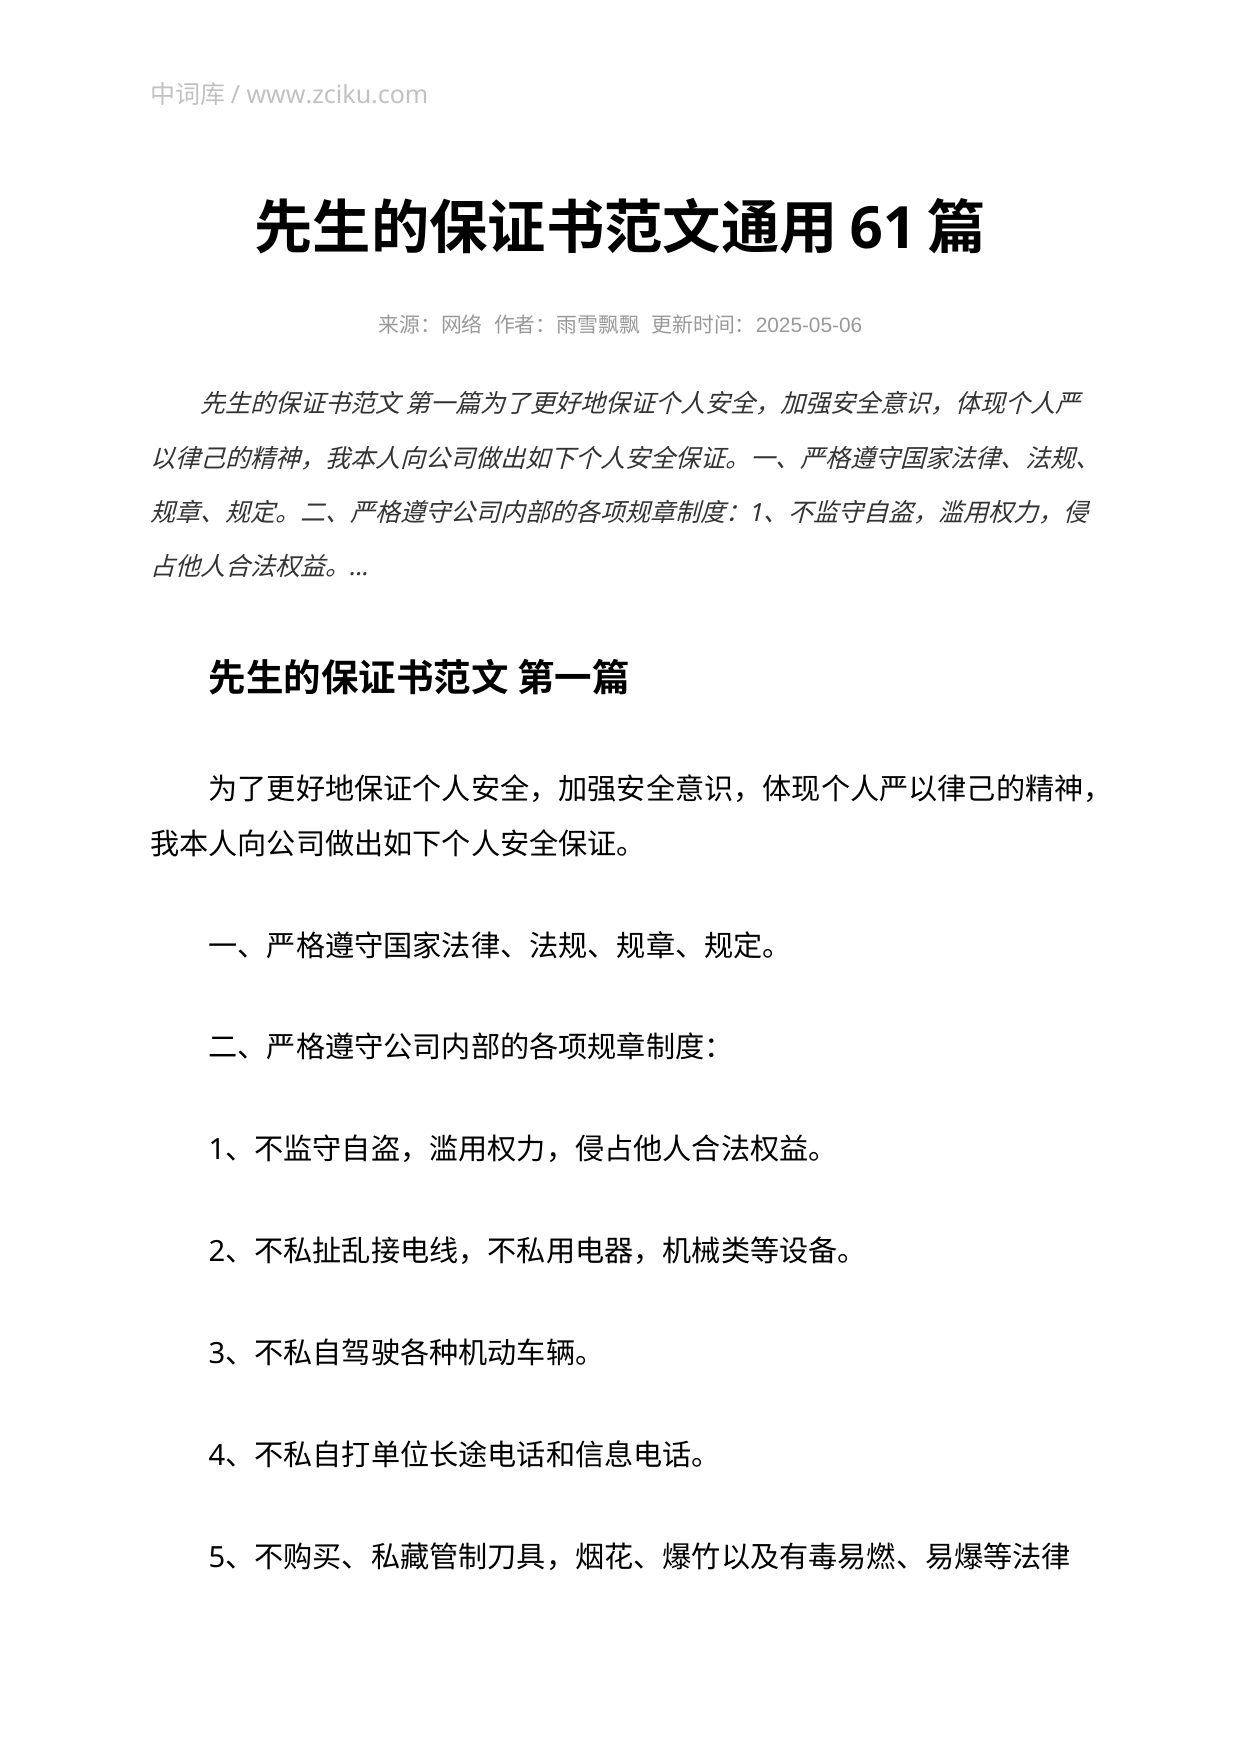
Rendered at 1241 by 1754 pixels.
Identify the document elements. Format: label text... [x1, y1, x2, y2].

text 来源：网络 作者：雨雪飘飘 更新时间：2025-05-06 [150, 313, 1090, 337]
text 二、严格遵守公司内部的各项规章制度： [150, 1024, 1090, 1066]
text 为了更好地保证个人安全，加强安全意识，体现个人严以律己的精神，我本人向公司做出如下个人安全保证。 [150, 766, 1090, 863]
text 一、严格遵守国家法律、法规、规章、规定。 [150, 922, 1090, 964]
subtitle 先生的保证书范文通用61篇 [150, 181, 1090, 266]
text 2、不私扯乱接电线，不私用电器，机械类等设备。 [150, 1228, 1090, 1270]
text 先生的保证书范文 第一篇 [150, 648, 1090, 702]
text 3、不私自驾驶各种机动车辆。 [150, 1330, 1090, 1372]
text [150, 1534, 1090, 1576]
text 1、不监守自盗，滥用权力，侵占他人合法权益。 [150, 1126, 1090, 1168]
text 先生的保证书范文 第一篇为了更好地保证个人安全，加强安全意识，体现个人严以律己的精神，我本人向公司做出如下个人安全保证。一、严格遵守国家法律、法规、规章、规定。二、严格遵守公司内部的各项规章制度：1、不监守自盗，滥用权力，侵占他人合法权益。... [150, 384, 1090, 583]
text 4、不私自打单位长途电话和信息电话。 [150, 1432, 1090, 1474]
